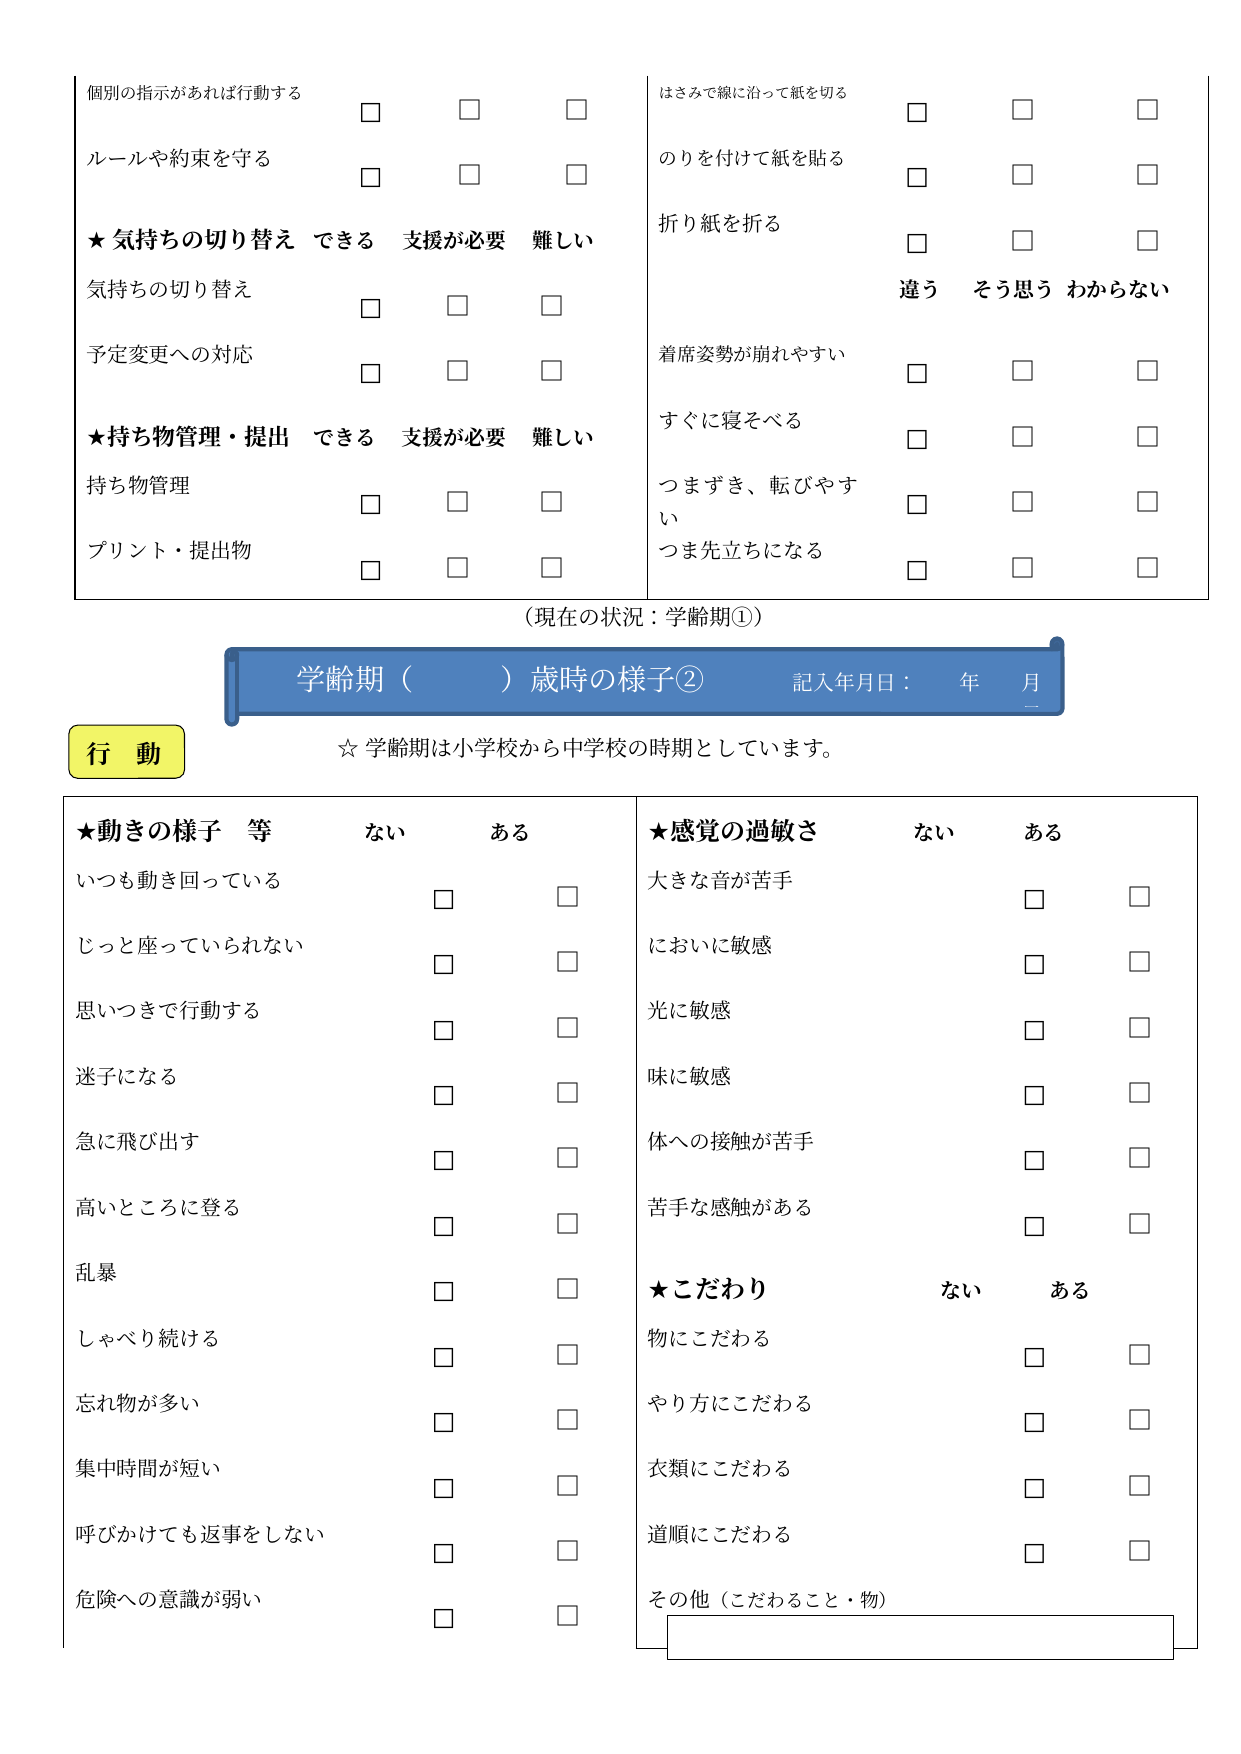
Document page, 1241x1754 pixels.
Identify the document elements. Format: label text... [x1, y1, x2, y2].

table_cell においに敏感 [637, 928, 961, 993]
table_cell ★持ち物管理・提出 できる 支援が必要 難しい [76, 403, 647, 468]
table_cell □ □ [961, 863, 1197, 928]
table_cell 折り紙を折る [648, 206, 869, 272]
table_cell 忘れ物が多い [64, 1386, 370, 1451]
table_cell 予定変更への対応 [76, 337, 322, 403]
table_cell 急に飛び出す [64, 1124, 370, 1190]
table_cell 衣類にこだわる [637, 1451, 961, 1517]
table_cell □ □ □ [323, 76, 647, 141]
table_cell 乱暴 [64, 1255, 370, 1321]
table_cell いつも動き回っている [64, 863, 370, 928]
text （現在の状況：学齢期①） [75, 600, 1165, 633]
table_cell 危険への意識が弱い [64, 1582, 370, 1648]
table_cell プリント・提出物 [76, 534, 322, 599]
table_cell しゃべり続ける [64, 1321, 370, 1386]
table_cell □ □ [370, 1255, 636, 1321]
table_cell 思いつきで行動する [64, 994, 370, 1059]
table_cell 呼びかけても返事をしない [64, 1517, 370, 1582]
table_cell 集中時間が短い [64, 1451, 370, 1517]
table_cell □ □ [961, 1517, 1197, 1582]
table_cell つまずき、転びやすい [648, 468, 869, 533]
table_cell 気持ちの切り替え [76, 272, 322, 337]
table_cell □ □ [961, 1451, 1197, 1517]
table_cell □ □ [370, 1059, 636, 1124]
table_cell □ □ [961, 1124, 1197, 1190]
table_cell 持ち物管理 [76, 468, 322, 533]
table_cell □ □ □ [869, 206, 1208, 272]
table_cell □ □ [370, 1124, 636, 1190]
table_cell □ □ □ [869, 141, 1208, 206]
table_cell □ □ [961, 1190, 1197, 1255]
table_cell ルールや約束を守る [76, 141, 322, 206]
table_cell 違う そう思う わからない [648, 272, 1208, 337]
table_cell ★ 気持ちの切り替え できる 支援が必要 難しい [76, 206, 647, 272]
table_header ★動きの様子 等 ない ある [64, 797, 636, 863]
table_cell 体への接触が苦手 [637, 1124, 961, 1190]
table_cell ★こだわり ない ある [637, 1255, 1197, 1321]
table_cell □ □ [370, 1321, 636, 1386]
table_cell じっと座っていられない [64, 928, 370, 993]
table_cell □ □ [961, 1059, 1197, 1124]
table_header ★感覚の過敏さ ない ある [637, 797, 1197, 863]
table_cell □ □ [370, 928, 636, 993]
text ☆ 学齢期は小学校から中学校の時期としています。 [185, 731, 1165, 763]
table_cell □ □ □ [869, 337, 1208, 403]
table_cell 光に敏感 [637, 994, 961, 1059]
table_cell □ □ □ [869, 76, 1208, 141]
table_cell □ □ [370, 1582, 636, 1648]
table_cell □ □ □ [323, 272, 647, 337]
table_cell □ □ □ [869, 403, 1208, 468]
table_cell □ □ □ [323, 141, 647, 206]
table_cell 大きな音が苦手 [637, 863, 961, 928]
table_cell 物にこだわる [637, 1321, 961, 1386]
table_cell □ □ □ [869, 534, 1208, 599]
table_cell やり方にこだわる [637, 1386, 961, 1451]
table_cell つま先立ちになる [648, 534, 869, 599]
table_cell 個別の指示があれば行動する [76, 76, 322, 141]
table_cell 味に敏感 [637, 1059, 961, 1124]
table_cell □ □ □ [323, 468, 647, 533]
table_cell □ □ [370, 1190, 636, 1255]
table_cell 着席姿勢が崩れやすい [648, 337, 869, 403]
table_cell □ □ [961, 1386, 1197, 1451]
table_cell □ □ [961, 928, 1197, 993]
table_cell □ □ □ [323, 534, 647, 599]
table_cell はさみで線に沿って紙を切る [648, 76, 869, 141]
table_cell 迷子になる [64, 1059, 370, 1124]
table_cell □ □ [370, 1517, 636, 1582]
table_cell のりを付けて紙を貼る [648, 141, 869, 206]
table_cell □ □ [370, 994, 636, 1059]
table_cell □ □ □ [869, 468, 1208, 533]
table_cell すぐに寝そべる [648, 403, 869, 468]
table_cell □ □ [370, 1451, 636, 1517]
table_cell □ □ [370, 1386, 636, 1451]
table_cell 苦手な感触がある [637, 1190, 961, 1255]
table_cell その他（こだわること・物） [637, 1582, 1197, 1648]
table_cell 高いところに登る [64, 1190, 370, 1255]
table_cell 道順にこだわる [637, 1517, 961, 1582]
table_cell □ □ [961, 1321, 1197, 1386]
table_cell □ □ [961, 994, 1197, 1059]
table_cell □ □ □ [323, 337, 647, 403]
table_cell □ □ [370, 863, 636, 928]
